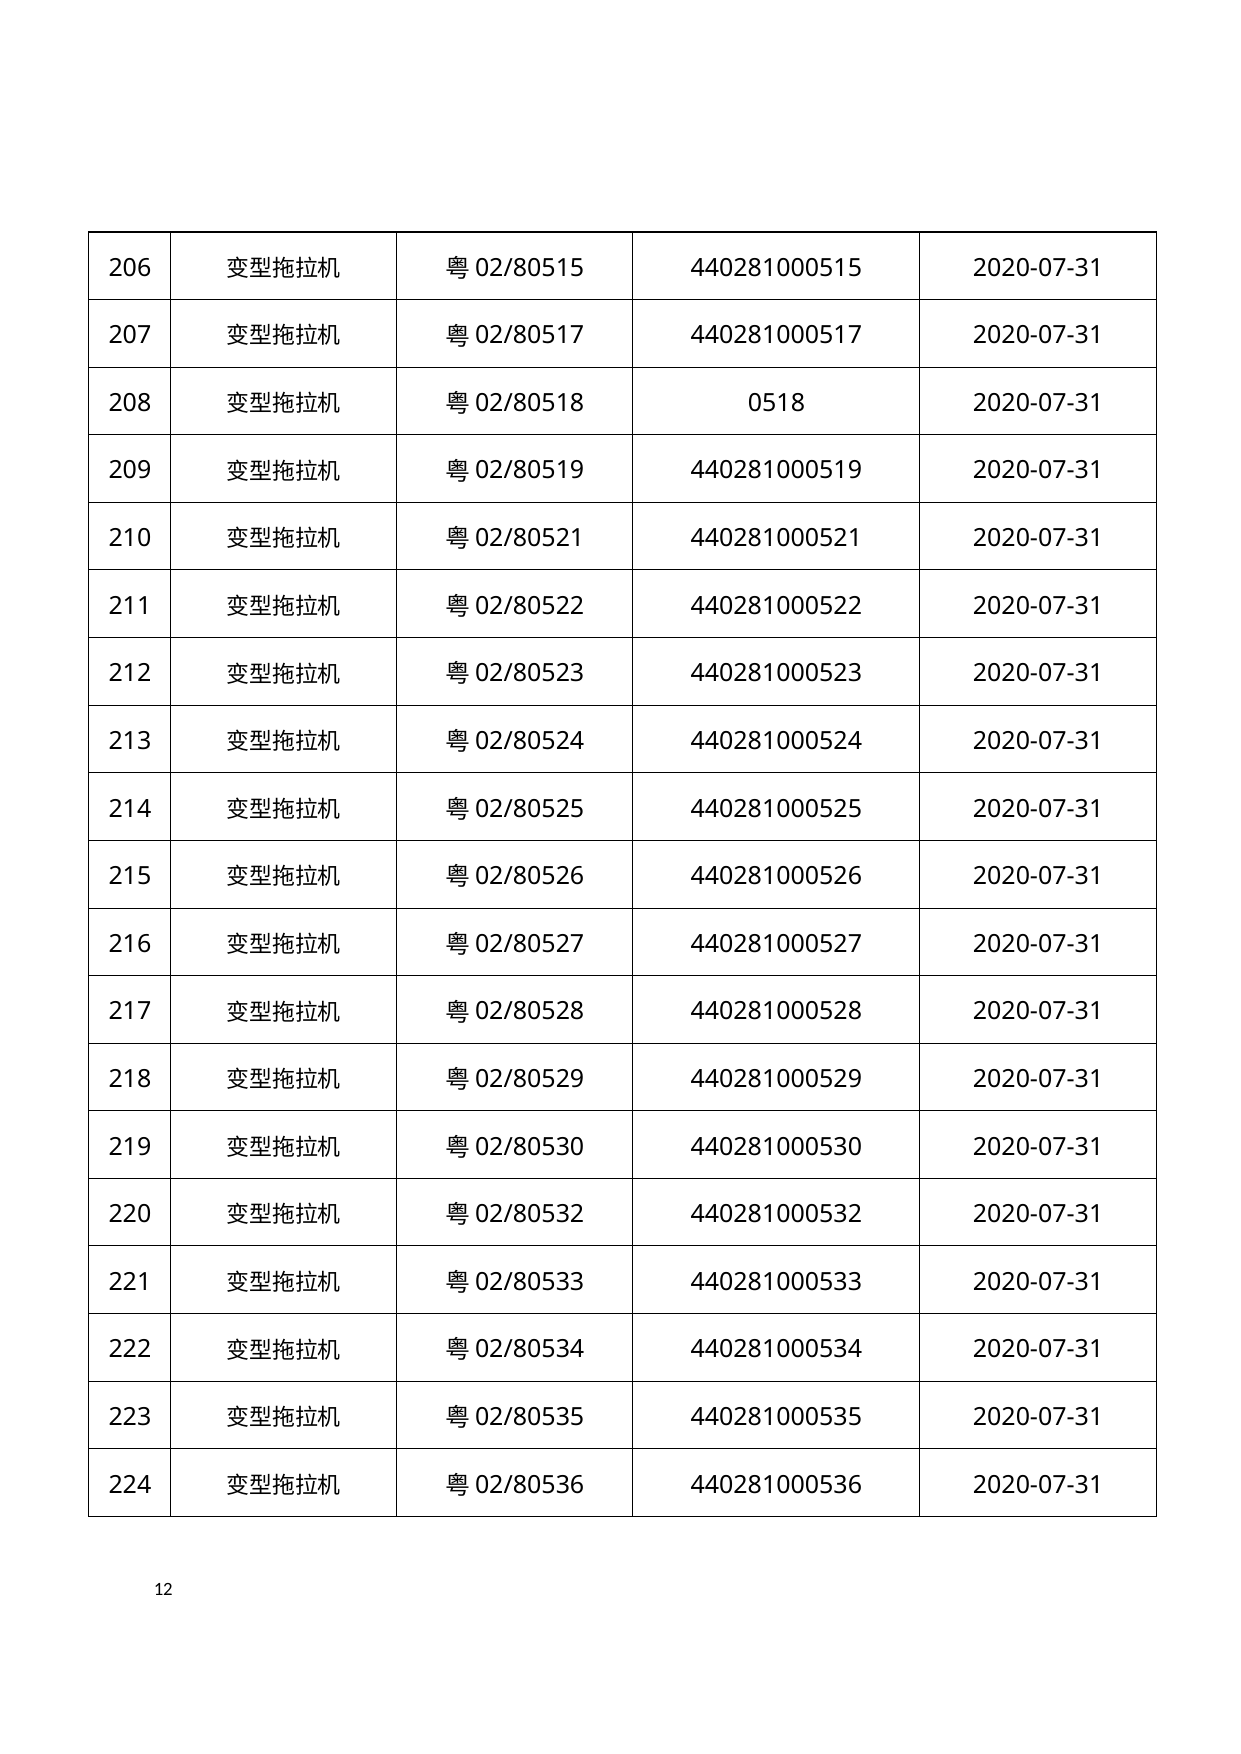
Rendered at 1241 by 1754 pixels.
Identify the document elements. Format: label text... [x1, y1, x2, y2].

table_cell 变型拖拉机 [171, 976, 396, 1043]
table_cell 粤02/80535 [397, 1382, 632, 1448]
table_cell 2020-07-31 [920, 1382, 1156, 1448]
table_cell 粤02/80519 [397, 435, 632, 502]
table_cell 2020-07-31 [920, 435, 1156, 502]
table_cell 208 [89, 368, 170, 434]
table_cell 粤02/80521 [397, 503, 632, 569]
table_cell 0518 [633, 368, 919, 434]
table_cell 粤02/80528 [397, 976, 632, 1043]
table_cell 440281000526 [633, 841, 919, 907]
table_cell 变型拖拉机 [171, 773, 396, 840]
table_cell 440281000532 [633, 1179, 919, 1245]
table_cell 粤02/80532 [397, 1179, 632, 1245]
table_cell 2020-07-31 [920, 706, 1156, 772]
table_cell 212 [89, 638, 170, 704]
table_cell 2020-07-31 [920, 773, 1156, 840]
table_cell 粤02/80527 [397, 909, 632, 975]
table_cell 2020-07-31 [920, 1179, 1156, 1245]
table_cell 变型拖拉机 [171, 503, 396, 569]
table_cell 变型拖拉机 [171, 570, 396, 637]
table_cell 440281000519 [633, 435, 919, 502]
table_cell 变型拖拉机 [171, 841, 396, 907]
table_cell 206 [89, 233, 170, 299]
table_cell 变型拖拉机 [171, 1382, 396, 1448]
table_cell 440281000525 [633, 773, 919, 840]
table_cell 2020-07-31 [920, 1111, 1156, 1178]
table_cell 218 [89, 1044, 170, 1110]
table_cell 440281000522 [633, 570, 919, 637]
table_cell 2020-07-31 [920, 976, 1156, 1043]
table_cell 粤02/80518 [397, 368, 632, 434]
table_cell 440281000521 [633, 503, 919, 569]
table_cell 粤02/80523 [397, 638, 632, 704]
table_cell 217 [89, 976, 170, 1043]
table_cell 440281000524 [633, 706, 919, 772]
table_cell 215 [89, 841, 170, 907]
table_cell 变型拖拉机 [171, 1246, 396, 1313]
table_cell 2020-07-31 [920, 909, 1156, 975]
table_cell 粤02/80524 [397, 706, 632, 772]
table_cell 粤02/80522 [397, 570, 632, 637]
table_cell 440281000523 [633, 638, 919, 704]
table_cell 440281000529 [633, 1044, 919, 1110]
table_cell 2020-07-31 [920, 1246, 1156, 1313]
table_cell 207 [89, 300, 170, 367]
table_cell 216 [89, 909, 170, 975]
table_cell 440281000515 [633, 233, 919, 299]
table_cell 变型拖拉机 [171, 1449, 396, 1516]
table_cell 2020-07-31 [920, 841, 1156, 907]
table_cell 粤02/80533 [397, 1246, 632, 1313]
table_cell 2020-07-31 [920, 503, 1156, 569]
table_cell 2020-07-31 [920, 368, 1156, 434]
table_cell 2020-07-31 [920, 1314, 1156, 1381]
table_cell 209 [89, 435, 170, 502]
table_cell 变型拖拉机 [171, 909, 396, 975]
table_cell 440281000533 [633, 1246, 919, 1313]
table_cell 440281000534 [633, 1314, 919, 1381]
table_cell 219 [89, 1111, 170, 1178]
table_cell 440281000535 [633, 1382, 919, 1448]
table_cell 粤02/80517 [397, 300, 632, 367]
table_cell 440281000517 [633, 300, 919, 367]
table_cell 粤02/80529 [397, 1044, 632, 1110]
table_cell 变型拖拉机 [171, 638, 396, 704]
table_cell 223 [89, 1382, 170, 1448]
table_cell 变型拖拉机 [171, 1179, 396, 1245]
table_cell 220 [89, 1179, 170, 1245]
table_cell 2020-07-31 [920, 233, 1156, 299]
table_cell 变型拖拉机 [171, 300, 396, 367]
table_cell 粤02/80534 [397, 1314, 632, 1381]
table_cell 221 [89, 1246, 170, 1313]
table_cell 粤02/80526 [397, 841, 632, 907]
table_cell 2020-07-31 [920, 570, 1156, 637]
table_cell 440281000530 [633, 1111, 919, 1178]
table_cell 210 [89, 503, 170, 569]
table_cell 211 [89, 570, 170, 637]
table_cell 粤02/80536 [397, 1449, 632, 1516]
table_cell 变型拖拉机 [171, 233, 396, 299]
table_cell 2020-07-31 [920, 1449, 1156, 1516]
table_cell 粤02/80515 [397, 233, 632, 299]
table_cell 222 [89, 1314, 170, 1381]
table_cell 440281000527 [633, 909, 919, 975]
table_cell 变型拖拉机 [171, 435, 396, 502]
table_cell 变型拖拉机 [171, 706, 396, 772]
table_cell 2020-07-31 [920, 638, 1156, 704]
table_cell 440281000536 [633, 1449, 919, 1516]
table_cell 440281000528 [633, 976, 919, 1043]
table_cell 2020-07-31 [920, 1044, 1156, 1110]
table_cell 粤02/80525 [397, 773, 632, 840]
table_cell 变型拖拉机 [171, 1111, 396, 1178]
table_cell 变型拖拉机 [171, 1314, 396, 1381]
table_cell 粤02/80530 [397, 1111, 632, 1178]
table_cell 214 [89, 773, 170, 840]
table_cell 213 [89, 706, 170, 772]
table_cell 2020-07-31 [920, 300, 1156, 367]
table_cell 224 [89, 1449, 170, 1516]
table_cell 变型拖拉机 [171, 368, 396, 434]
table_cell 变型拖拉机 [171, 1044, 396, 1110]
